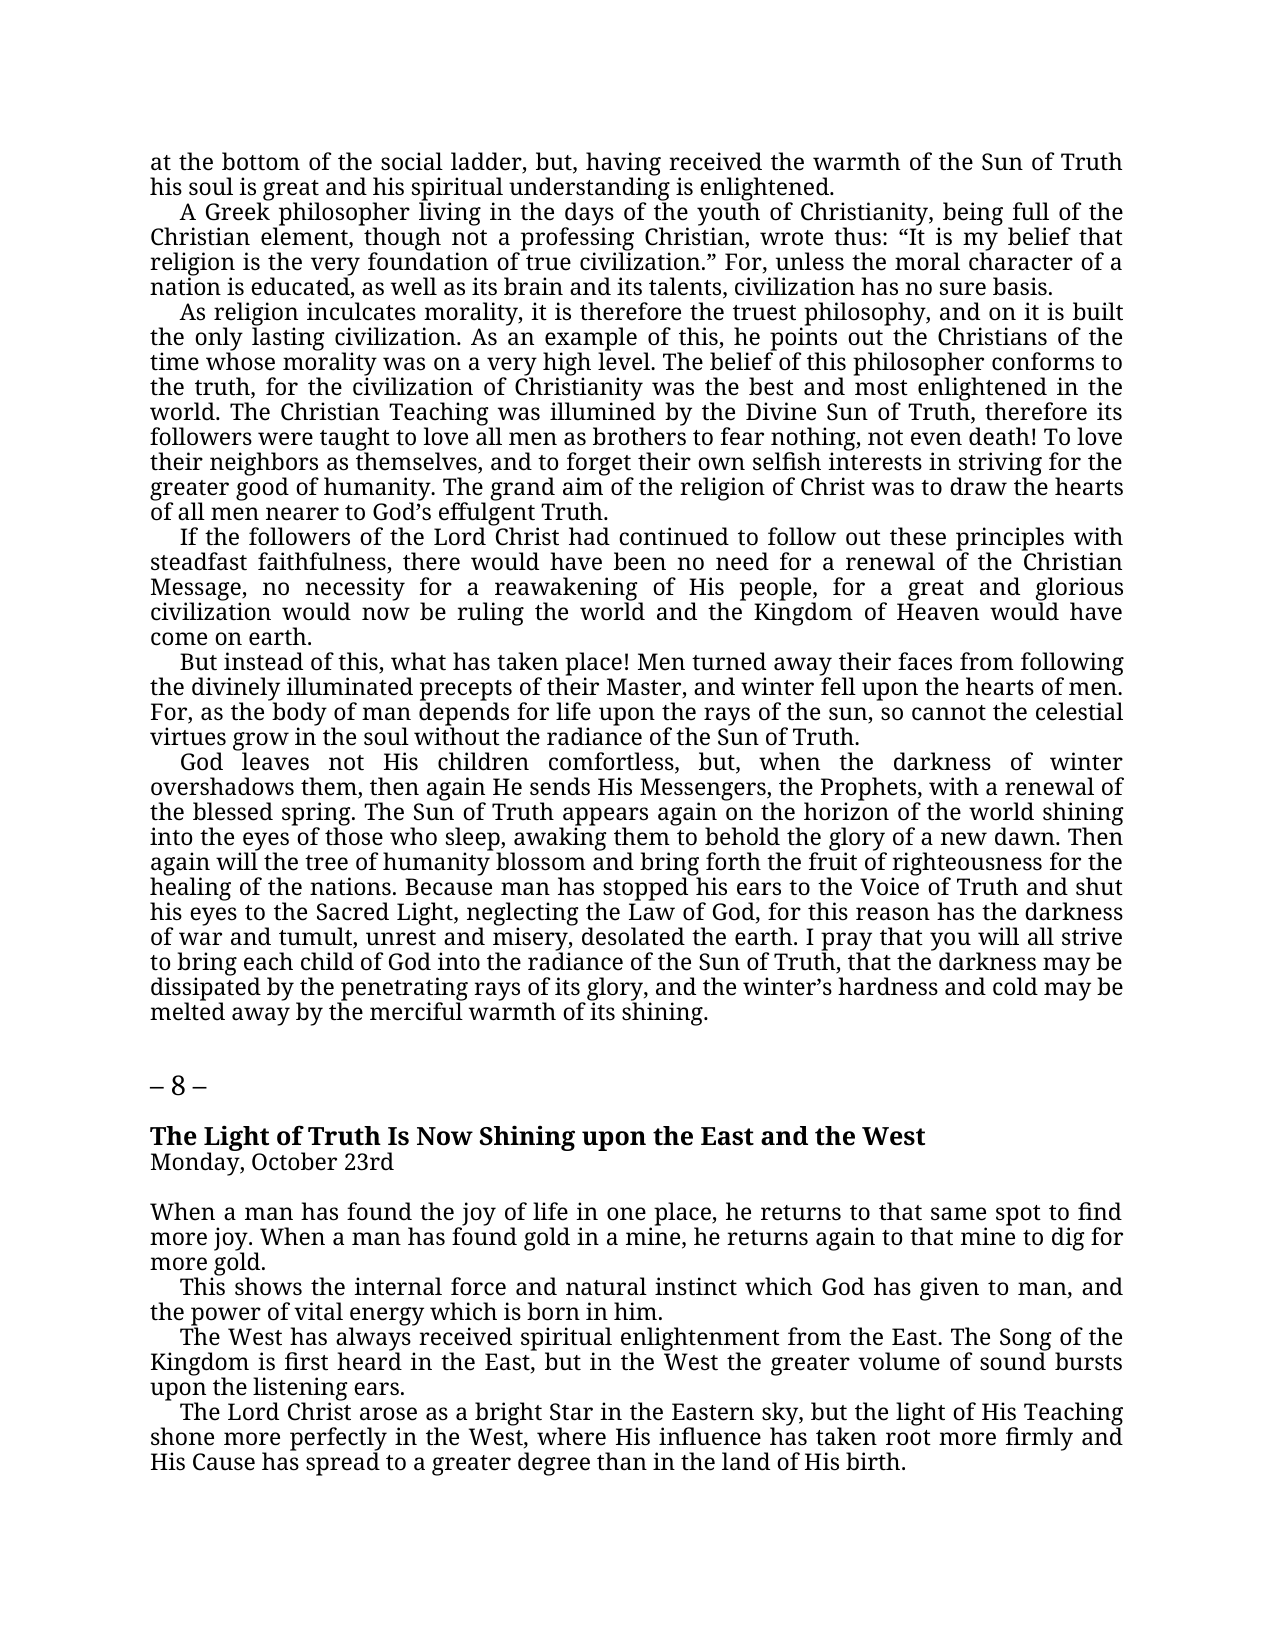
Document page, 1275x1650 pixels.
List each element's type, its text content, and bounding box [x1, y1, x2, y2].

text A Greek philosopher living in the days of the youth of Christianity, being full of the Christian element, though not a professing Christian, wrote thus: “It is my belief that religion is the very foundation of true civilization.” For, unless the moral character of a nation is educated, as well as its brain and its talents, civilization has no sure basis. [150, 200, 1125, 300]
text God leaves not His children comfortless, but, when the darkness of winter overshadows them, then again He sends His Messengers, the Prophets, with a renewal of the blessed spring. The Sun of Truth appears again on the horizon of the world shining into the eyes of those who sleep, awaking them to behold the glory of a new dawn. Then again will the tree of humanity blossom and bring forth the fruit of righteousness for the healing of the nations. Because man has stopped his ears to the Voice of Truth and shut his eyes to the Sacred Light, neglecting the Law of God, for this reason has the darkness of war and tumult, unrest and misery, desolated the earth. I pray that you will all strive to bring each child of God into the radiance of the Sun of Truth, that the darkness may be dissipated by the penetrating rays of its glory, and the winter’s hardness and cold may be melted away by the merciful warmth of its shining. [150, 750, 1125, 1025]
text As religion inculcates morality, it is therefore the truest philosophy, and on it is built the only lasting civilization. As an example of this, he points out the Christians of the time whose morality was on a very high level. The belief of this philosopher conforms to the truth, for the civilization of Christianity was the best and most enlightened in the world. The Christian Teaching was illumined by the Divine Sun of Truth, therefore its followers were taught to love all men as brothers to fear nothing, not even death! To love their neighbors as themselves, and to forget their own selfish interests in striving for the greater good of humanity. The grand aim of the religion of Christ was to draw the hearts of all men nearer to God’s effulgent Truth. [150, 300, 1125, 525]
text The West has always received spiritual enlightenment from the East. The Song of the Kingdom is first heard in the East, but in the West the greater volume of sound bursts upon the listening ears. [150, 1325, 1125, 1400]
text When a man has found the joy of life in one place, he returns to that same spot to find more joy. When a man has found gold in a mine, he returns again to that mine to dig for more gold. [150, 1200, 1125, 1275]
text But instead of this, what has taken place! Men turned away their faces from following the divinely illuminated precepts of their Master, and winter fell upon the hearts of men. For, as the body of man depends for life upon the rays of the sun, so cannot the celestial virtues grow in the soul without the radiance of the Sun of Truth. [150, 650, 1125, 750]
text If the followers of the Lord Christ had continued to follow out these principles with steadfast faithfulness, there would have been no need for a renewal of the Christian Message, no necessity for a reawakening of His people, for a great and glorious civilization would now be ruling the world and the Kingdom of Heaven would have come on earth. [150, 525, 1125, 650]
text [150, 150, 1125, 200]
text The Lord Christ arose as a bright Star in the Eastern sky, but the light of His Teaching shone more perfectly in the West, where His influence has taken root more firmly and His Cause has spread to a greater degree than in the land of His birth. [150, 1400, 1125, 1475]
text This shows the internal force and natural instinct which God has given to man, and the power of vital energy which is born in him. [150, 1275, 1125, 1325]
